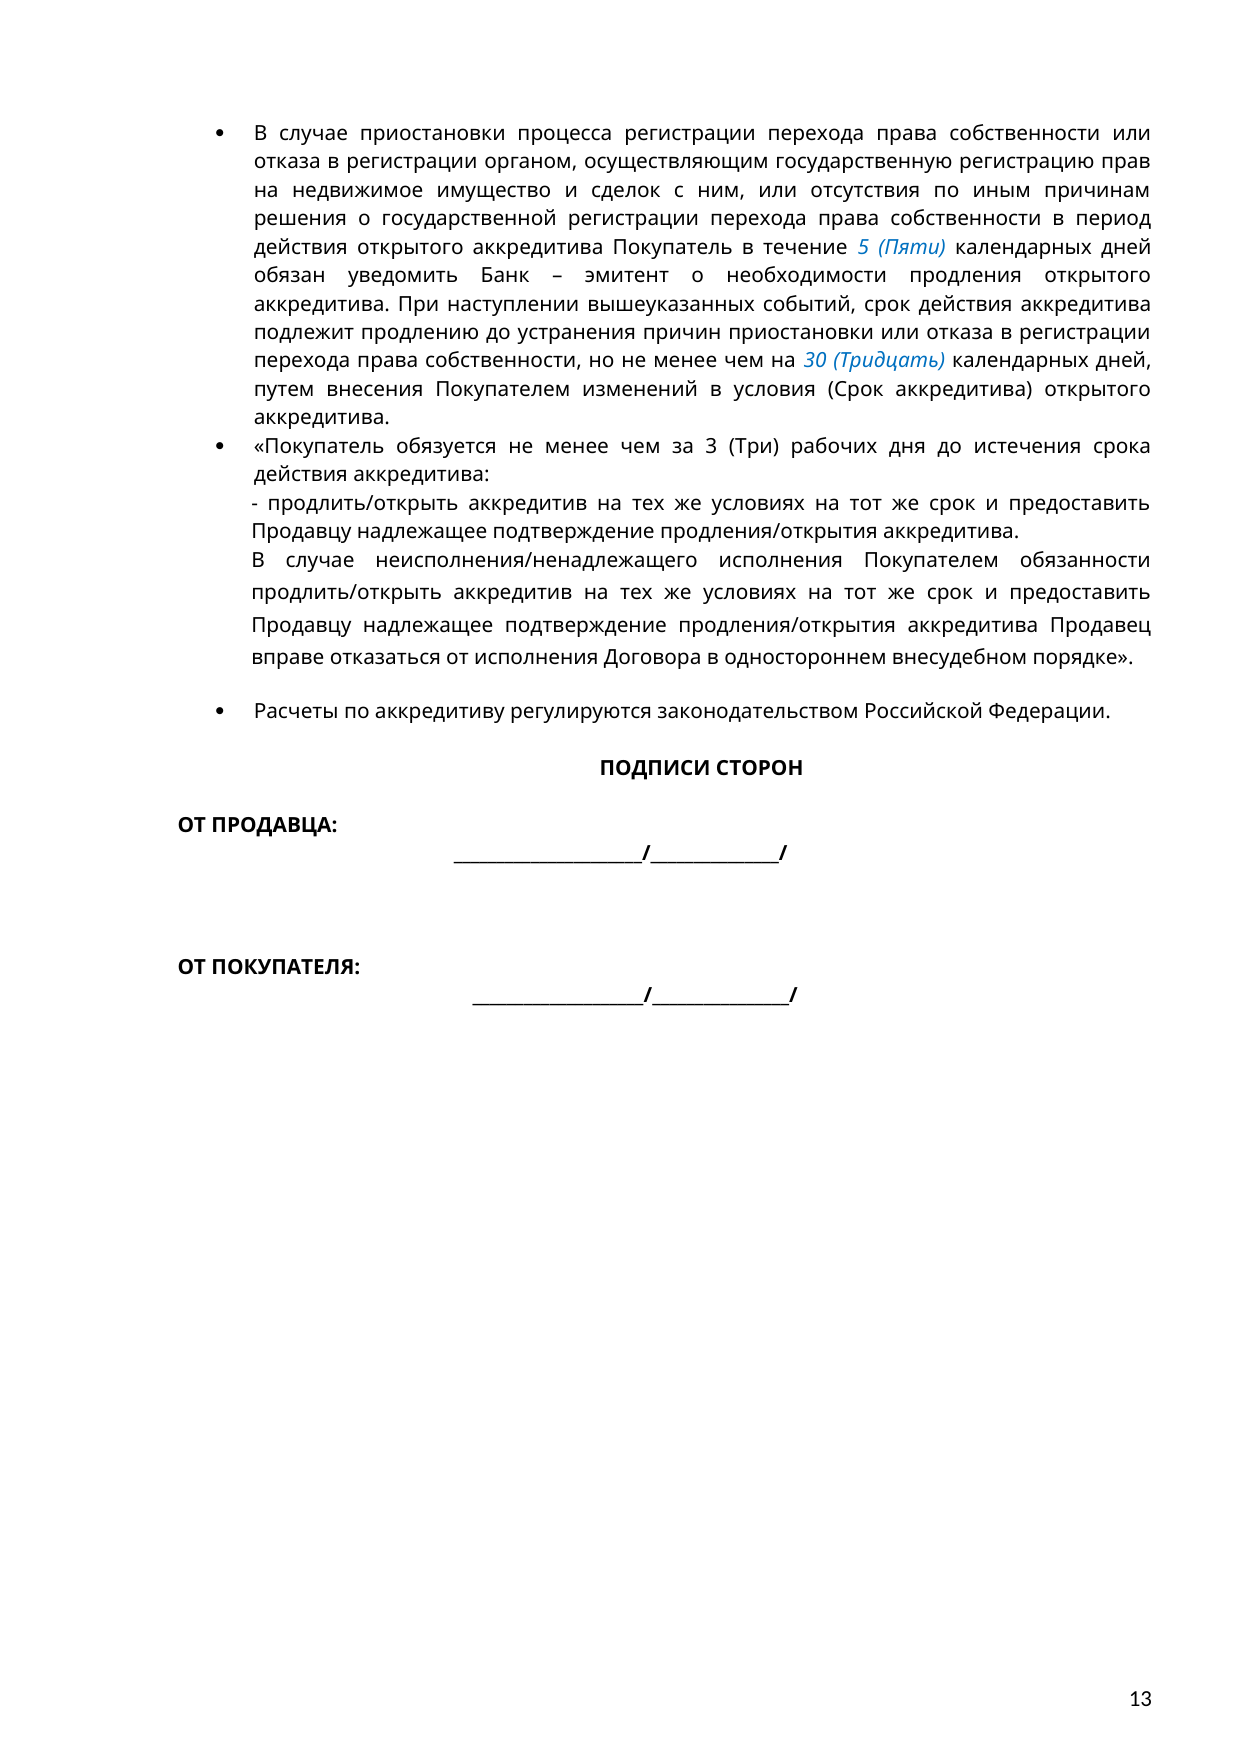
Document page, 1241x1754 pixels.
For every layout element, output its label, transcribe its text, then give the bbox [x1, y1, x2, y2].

text ПОДПИСИ СТОРОН [177, 753, 1152, 781]
list В случае приостановки процесса регистрации перехода права собственности или отказа в регистрации органом, осуществляющим государственную регистрацию прав на недвижимое имущество и сделок с ним, или отсутствия по иным причинам решения о государственной регистрации перехода права собственности в период действия открытого аккредитива Покупатель в течение 5 (Пяти) календарных дней обязан уведомить Банк – эмитент о необходимости продления открытого аккредитива. При наступлении вышеуказанных событий, срок действия аккредитива подлежит продлению до устранения причин приостановки или отказа в регистрации перехода права собственности, но не менее чем на 30 (Тридцать) календарных дней, путем внесения Покупателем изменений в условия (Срок аккредитива) открытого аккредитива. [216, 118, 1152, 431]
text ______________________/_______________/ [177, 838, 1152, 867]
list «Покупатель обязуется не менее чем за 3 (Три) рабочих дня до истечения срока действия аккредитива: [216, 431, 1152, 488]
list Расчеты по аккредитиву регулируются законодательством Российской Федерации. [216, 696, 1152, 724]
list - продлить/открыть аккредитив на тех же условиях на тот же срок и предоставить Продавцу надлежащее подтверждение продления/открытия аккредитива. [251, 488, 1152, 545]
text В случае неисполнения/ненадлежащего исполнения Покупателем обязанности продлить/открыть аккредитив на тех же условиях на тот же срок и предоставить Продавцу надлежащее подтверждение продления/открытия аккредитива Продавец вправе отказаться от исполнения Договора в одностороннем внесудебном порядке». [251, 545, 1152, 671]
text ОТ ПРОДАВЦА: [177, 810, 1152, 838]
text ОТ ПОКУПАТЕЛЯ: [177, 952, 1152, 980]
text ____________________/________________/ [177, 980, 1152, 1009]
